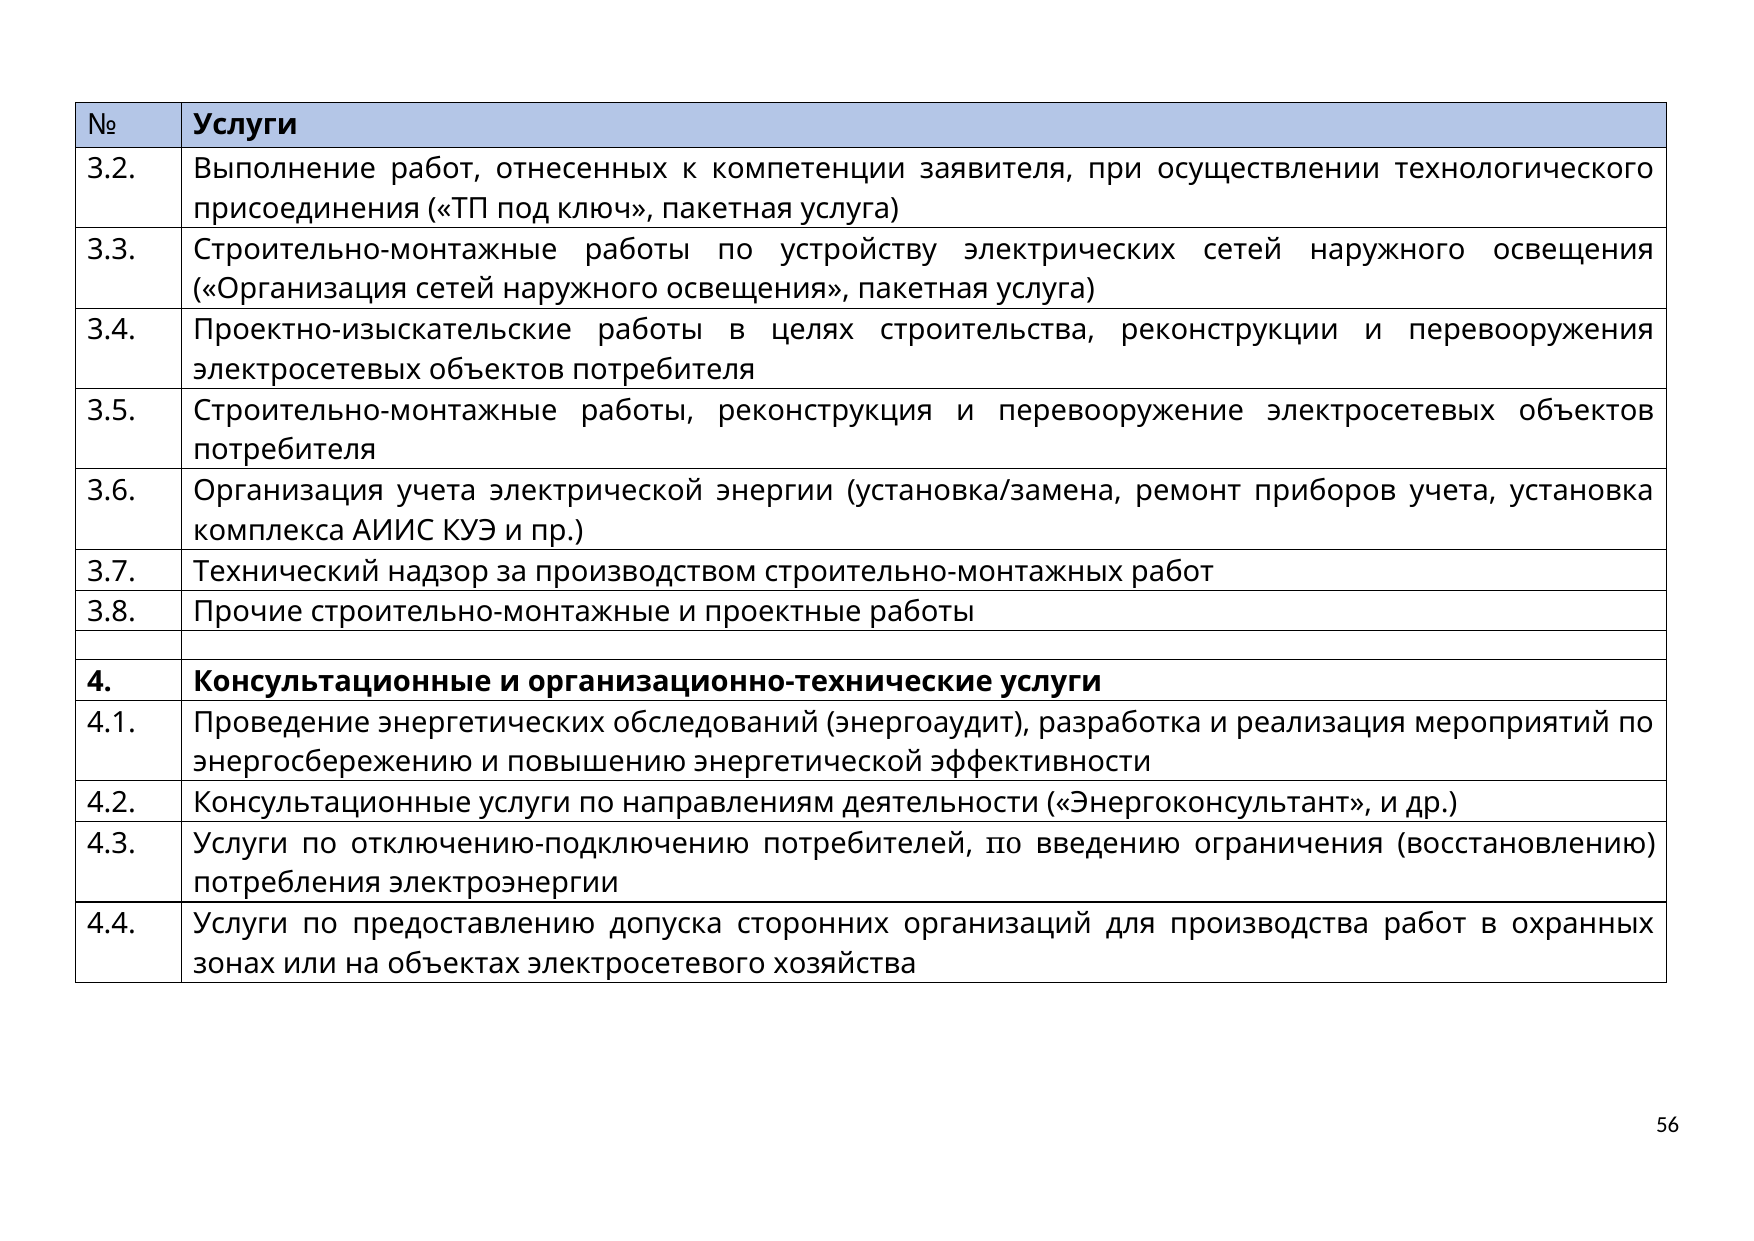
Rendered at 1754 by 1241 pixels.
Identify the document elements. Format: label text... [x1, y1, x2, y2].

table_cell Проектно-изыскательские работы в целях строительства, реконструкции и перевооружения электросетевых объектов потребителя [182, 309, 1666, 388]
table_cell Услуги по предоставлению допуска сторонних организаций для производства работ в охранных зонах или на объектах электросетевого хозяйства [182, 903, 1666, 982]
table_cell Консультационные услуги по направлениям деятельности («Энергоконсультант», и др.) [182, 781, 1666, 821]
table_cell Строительно-монтажные работы, реконструкция и перевооружение электросетевых объектов потребителя [182, 389, 1666, 468]
table_cell 4.4. [76, 903, 181, 982]
table_cell 3.8. [76, 591, 181, 630]
table_cell 4.3. [76, 822, 181, 901]
table_cell Технический надзор за производством строительно-монтажных работ [182, 550, 1666, 589]
table_cell 3.7. [76, 550, 181, 589]
table_cell Прочие строительно-монтажные и проектные работы [182, 591, 1666, 630]
table_header Услуги [182, 103, 1666, 147]
table_cell Услуги по отключению-подключению потребителей, по введению ограничения (восстановлению) потребления электроэнергии [182, 822, 1666, 901]
table_cell 4.2. [76, 781, 181, 821]
table_cell Выполнение работ, отнесенных к компетенции заявителя, при осуществлении технологического присоединения («ТП под ключ», пакетная услуга) [182, 148, 1666, 227]
table_cell Консультационные и организационно-технические услуги [182, 660, 1666, 700]
table_cell [76, 631, 181, 659]
table_cell 3.2. [76, 148, 181, 227]
table_cell 3.6. [76, 469, 181, 549]
table_header № [76, 103, 181, 147]
table_cell [182, 631, 1666, 659]
table_cell 4.1. [76, 701, 181, 780]
table_cell Проведение энергетических обследований (энергоаудит), разработка и реализация мероприятий по энергосбережению и повышению энергетической эффективности [182, 701, 1666, 780]
table_cell Организация учета электрической энергии (установка/замена, ремонт приборов учета, установка комплекса АИИС КУЭ и пр.) [182, 469, 1666, 549]
table_cell 4. [76, 660, 181, 700]
table_cell 3.5. [76, 389, 181, 468]
table_cell 3.4. [76, 309, 181, 388]
table_cell 3.3. [76, 228, 181, 307]
table_cell Строительно-монтажные работы по устройству электрических сетей наружного освещения («Организация сетей наружного освещения», пакетная услуга) [182, 228, 1666, 307]
